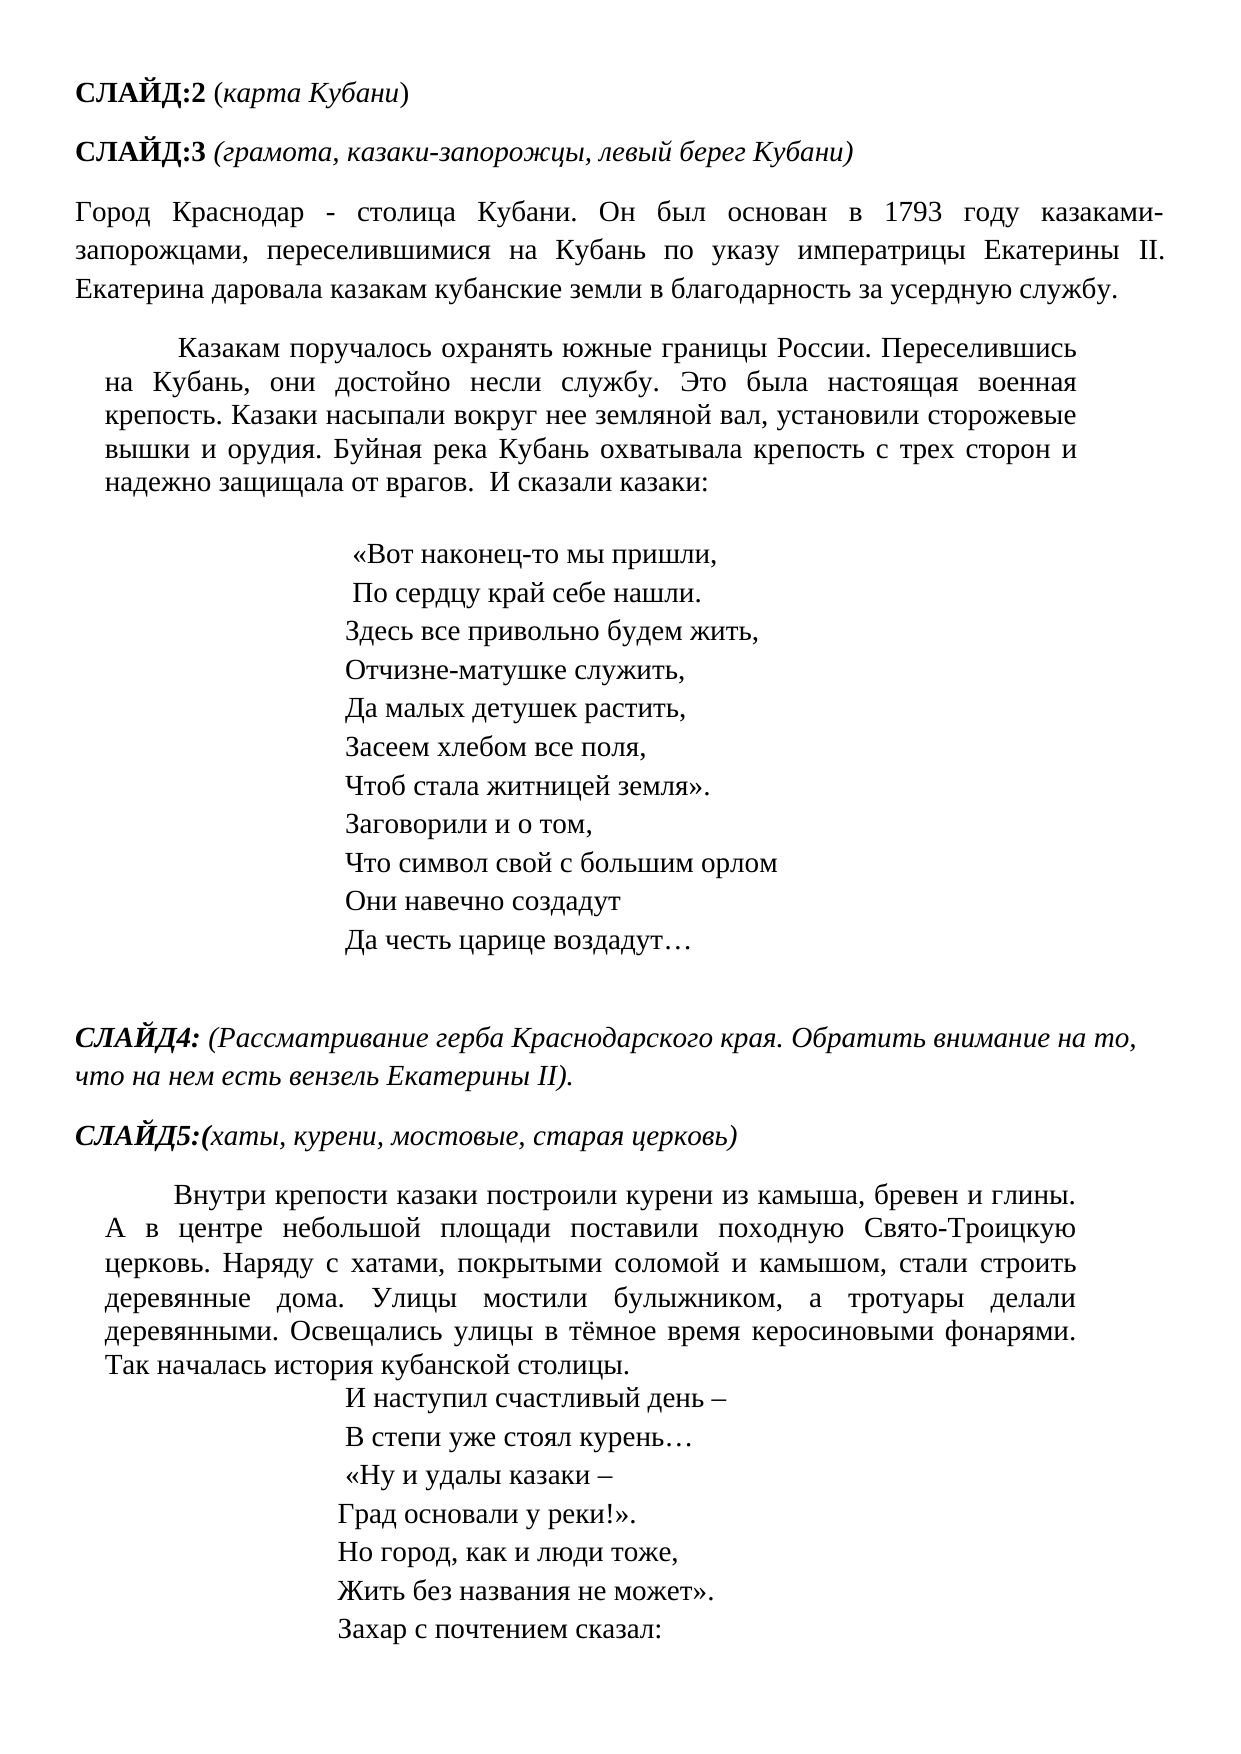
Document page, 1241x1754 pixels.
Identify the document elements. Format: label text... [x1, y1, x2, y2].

text Внутри крепости казаки построили курени из камыша, бревен и глины. А в центре небольшой площади поставили походную Свято-Троицкую церковь. Наряду с хатами, покрытыми соломой и камышом, стали строить деревянные дома. Улицы мостили булыжником, а тротуары делали деревянными. Освещались улицы в тёмное время керосиновыми фонарями. Так началась история кубанской столицы. [104, 1177, 1077, 1380]
text В степи уже стоял курень… [75, 1419, 1165, 1452]
text По сердцу край себе нашли. [75, 575, 1165, 608]
text СЛАЙД5:(хаты, курени, мостовые, старая церковь) [75, 1118, 1165, 1151]
text Здесь все привольно будем жить, [75, 613, 1165, 647]
text СЛАЙД:2 (карта Кубани) [75, 75, 1165, 108]
text Но город, как и люди тоже, [75, 1534, 1165, 1568]
text «Вот наконец-то мы пришли, [75, 536, 1165, 570]
text Жить без названия не может». [75, 1573, 1165, 1607]
text Отчизне-матушке служить, [75, 652, 1165, 686]
text СЛАЙД4: (Рассматривание герба Краснодарского края. Обратить внимание на то, что на нем есть вензель Екатерины II). [75, 1020, 1165, 1092]
text СЛАЙД:3 (грамота, казаки-запорожцы, левый берег Кубани) [75, 134, 1165, 168]
text Город Краснодар - столица Кубани. Он был основан в 1793 году казаками-запорожцами, переселившимися на Кубань по указу императрицы Екатерины II. Екатерина даровала казакам кубанские земли в благодарность за усердную службу. [75, 194, 1165, 304]
text Они навечно создадут [75, 883, 1165, 917]
text И наступил счастливый день – [75, 1380, 1165, 1414]
text Да честь царице воздадут… [75, 922, 1165, 955]
text Чтоб стала житницей земля». [75, 768, 1165, 801]
text Что символ свой с большим орлом [75, 845, 1165, 878]
text Град основали у реки!». [75, 1496, 1165, 1529]
text Засеем хлебом все поля, [75, 729, 1165, 763]
text Захар с почтением сказал: [75, 1612, 1165, 1645]
text Казакам поручалось охранять южные границы России. Переселившись на Кубань, они достойно несли службу. Это была настоящая военная крепость. Казаки насыпали вокруг нее земляной вал, установили сторожевые вышки и орудия. Буйная река Кубань охватывала крепость с трех сторон и надежно защищала от врагов. И сказали казаки: [104, 330, 1077, 498]
text Заговорили и о том, [75, 806, 1165, 840]
text «Ну и удалы казаки – [75, 1457, 1165, 1491]
text Да малых детушек растить, [75, 691, 1165, 724]
